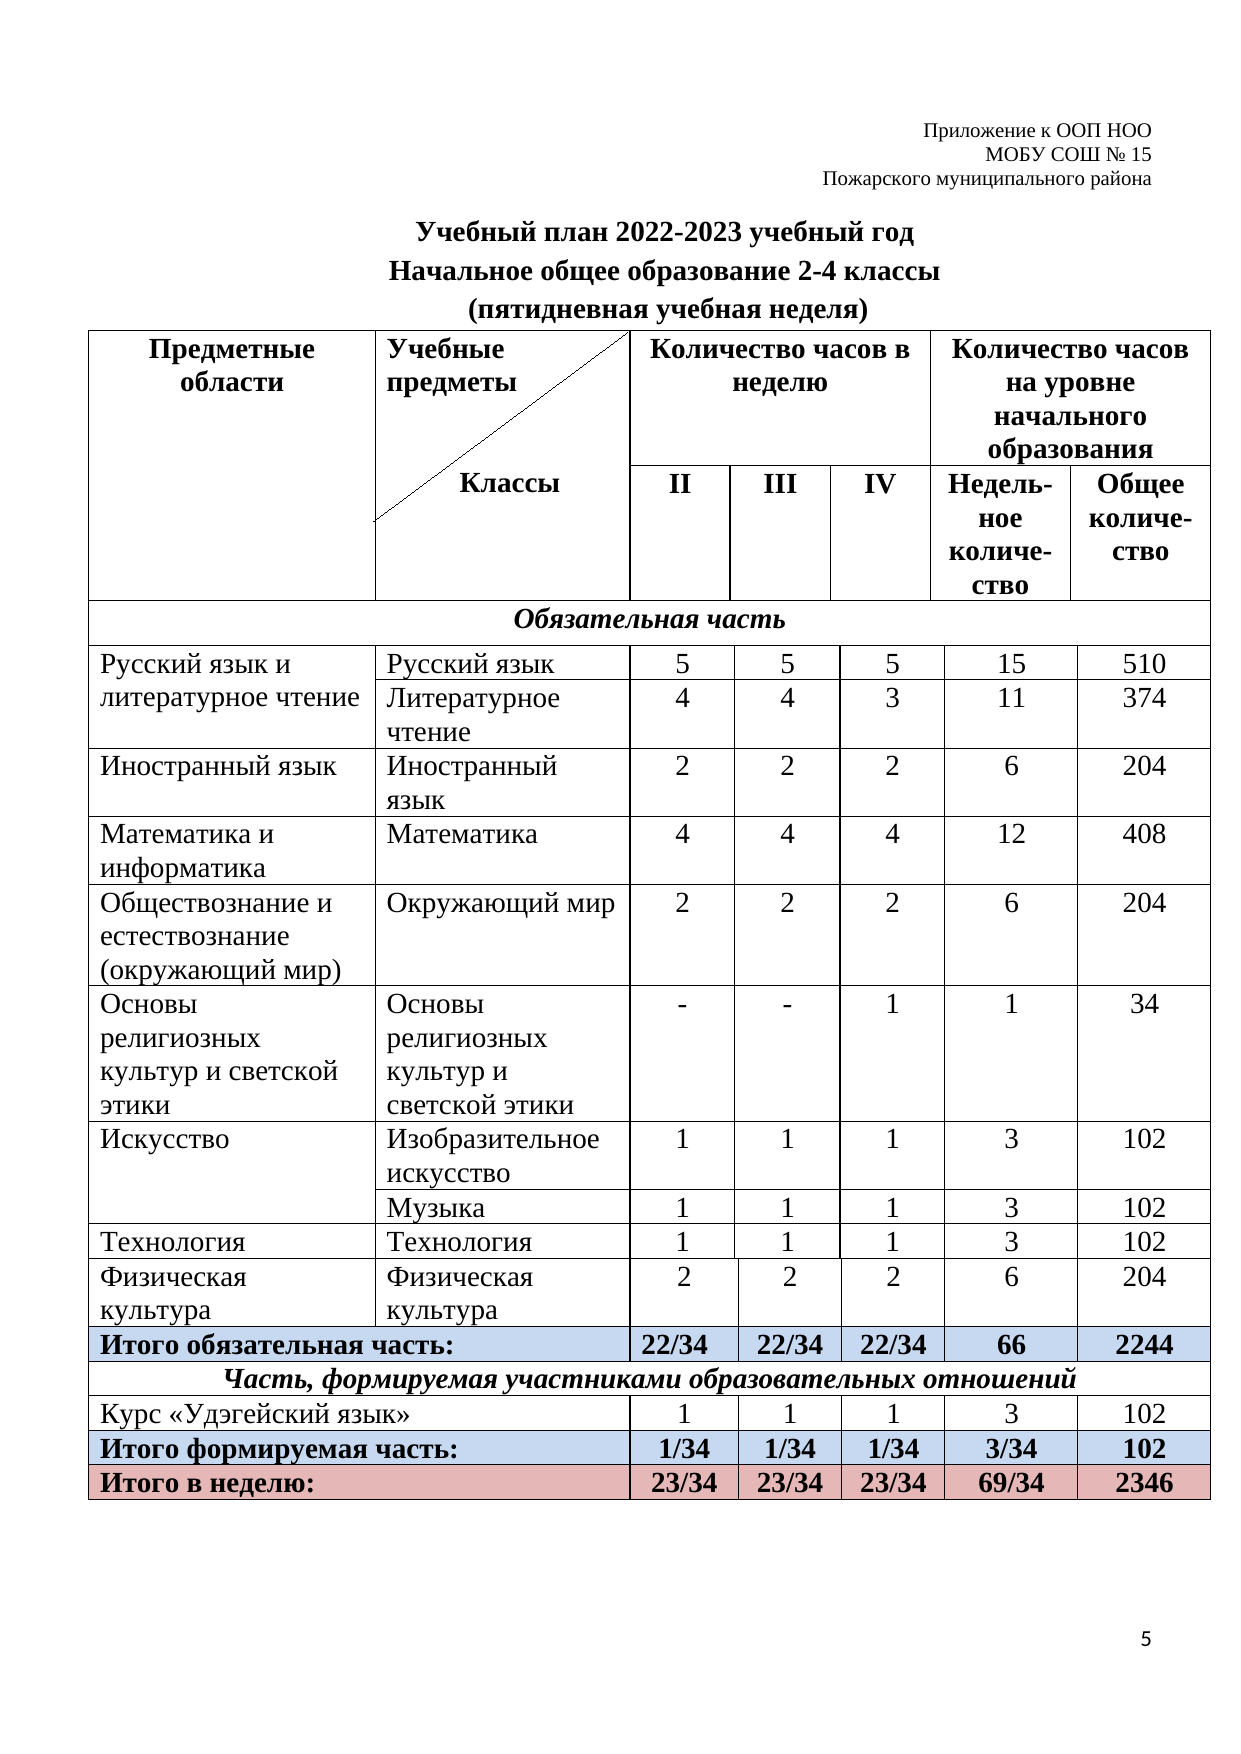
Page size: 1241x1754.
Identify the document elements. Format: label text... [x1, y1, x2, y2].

table_cell 4 [841, 817, 944, 884]
table_cell 3 [945, 1396, 1077, 1430]
table_cell 6 [945, 749, 1077, 816]
table_cell 1 [945, 986, 1077, 1121]
table_cell Музыка [376, 1190, 629, 1223]
table_cell Итого обязательная часть: [89, 1327, 629, 1361]
table_cell Литературное чтение [376, 680, 629, 747]
table_cell 1 [841, 1224, 944, 1258]
table_cell 2 [841, 885, 944, 985]
table_cell Русский язык и литературное чтение [89, 646, 375, 747]
table_cell Иностранный язык [89, 749, 375, 816]
table_cell 4 [631, 680, 734, 747]
table_cell 2 [842, 1259, 944, 1326]
table_cell Итого формируемая часть: [89, 1431, 629, 1464]
table_cell 5 [735, 646, 839, 679]
table_cell 1 [739, 1396, 841, 1430]
table_cell 4 [735, 680, 839, 747]
table_cell 1 [841, 1190, 944, 1223]
text (пятидневная учебная неделя) [177, 291, 1152, 325]
table_cell Обществознание и естествознание (окружающий мир) [89, 885, 375, 985]
table_cell 6 [945, 1259, 1077, 1326]
table_cell Физическая культура [89, 1259, 375, 1326]
table_cell Технология [376, 1224, 629, 1258]
table_cell 2 [841, 749, 944, 816]
table_cell 23/34 [631, 1465, 738, 1499]
table_cell 1/34 [739, 1431, 841, 1464]
table_cell 22/34 [739, 1327, 841, 1361]
table_cell 15 [945, 646, 1077, 679]
table_cell 408 [1078, 817, 1210, 884]
table_cell Изобразительное искусство [376, 1122, 629, 1189]
table_cell 2244 [1078, 1327, 1210, 1361]
table_cell 102 [1078, 1431, 1210, 1464]
table_cell 1/34 [842, 1431, 944, 1464]
table_header Учебные предметы Классы [376, 331, 629, 600]
table_cell Физическая культура [376, 1259, 629, 1326]
table_header Количество часов в неделю [631, 331, 930, 465]
table_cell 1 [631, 1396, 738, 1430]
table_cell 1 [735, 1224, 839, 1258]
table_cell Искусство [89, 1122, 375, 1223]
table_cell 3 [841, 680, 944, 747]
table_cell 102 [1078, 1396, 1210, 1430]
table_cell 1 [842, 1396, 944, 1430]
table_cell Русский язык [376, 646, 629, 679]
table_cell 204 [1078, 885, 1210, 985]
table_cell Общее количе-ство [1071, 466, 1210, 600]
table_cell 12 [945, 817, 1077, 884]
table_cell 1 [631, 1190, 734, 1223]
table_cell 6 [945, 885, 1077, 985]
table_cell 3 [945, 1224, 1077, 1258]
table_cell 23/34 [739, 1465, 841, 1499]
table_cell - [735, 986, 839, 1121]
table_cell Математика [376, 817, 629, 884]
table_cell 204 [1078, 749, 1210, 816]
table_cell 102 [1078, 1122, 1210, 1189]
table_header Количество часов на уровне начального образования [931, 331, 1210, 465]
table_cell 5 [841, 646, 944, 679]
text Учебный план 2022-2023 учебный год [177, 214, 1152, 248]
table_cell 34 [1078, 986, 1210, 1121]
table_cell Технология [89, 1224, 375, 1258]
table_cell 204 [1078, 1259, 1210, 1326]
table_cell 1/34 [631, 1431, 738, 1464]
table_cell Итого в неделю: [89, 1465, 629, 1499]
table_cell II [631, 466, 729, 600]
table_cell 510 [1078, 646, 1210, 679]
table_cell 2 [739, 1259, 841, 1326]
table_cell 22/34 [631, 1327, 738, 1361]
table_cell 2 [735, 885, 839, 985]
table_cell - [631, 986, 734, 1121]
table_cell 3/34 [945, 1431, 1077, 1464]
table_cell 69/34 [945, 1465, 1077, 1499]
table_cell 11 [945, 680, 1077, 747]
table_cell Часть, формируемая участниками образовательных отношений [89, 1362, 1210, 1395]
table_cell 2 [631, 1259, 738, 1326]
table_cell Основы религиозных культур и светской этики [376, 986, 629, 1121]
text Приложение к ООП НОО [177, 118, 1152, 142]
table_cell 22/34 [842, 1327, 944, 1361]
table_cell Окружающий мир [376, 885, 629, 985]
table_cell 102 [1078, 1224, 1210, 1258]
table_cell IV [831, 466, 930, 600]
table_cell III [731, 466, 830, 600]
table_cell Курс «Удэгейский язык» [89, 1396, 629, 1430]
table_cell 1 [841, 1122, 944, 1189]
table_cell 2346 [1078, 1465, 1210, 1499]
table_header Предметные области [89, 331, 375, 600]
table_cell Иностранный язык [376, 749, 629, 816]
table_cell 4 [735, 817, 839, 884]
table_cell 1 [631, 1122, 734, 1189]
table_cell 1 [735, 1122, 839, 1189]
table_cell 102 [1078, 1190, 1210, 1223]
table_cell Обязательная часть [89, 601, 1210, 645]
table_cell 1 [841, 986, 944, 1121]
table_cell Основы религиозных культур и светской этики [89, 986, 375, 1121]
table_cell 23/34 [842, 1465, 944, 1499]
table_cell 5 [631, 646, 734, 679]
table_cell 2 [631, 749, 734, 816]
text Пожарского муниципального района [177, 166, 1152, 190]
table_cell 66 [945, 1327, 1077, 1361]
table_cell 1 [735, 1190, 839, 1223]
table_cell Недель-ное количе-ство [931, 466, 1070, 600]
text Начальное общее образование 2-4 классы [177, 253, 1152, 286]
text МОБУ СОШ № 15 [177, 142, 1152, 166]
table_cell 3 [945, 1190, 1077, 1223]
table_cell 1 [631, 1224, 734, 1258]
table_cell 3 [945, 1122, 1077, 1189]
table_cell 2 [735, 749, 839, 816]
table_cell 374 [1078, 680, 1210, 747]
table_cell 2 [631, 885, 734, 985]
table_cell 4 [631, 817, 734, 884]
table_cell Математика и информатика [89, 817, 375, 884]
